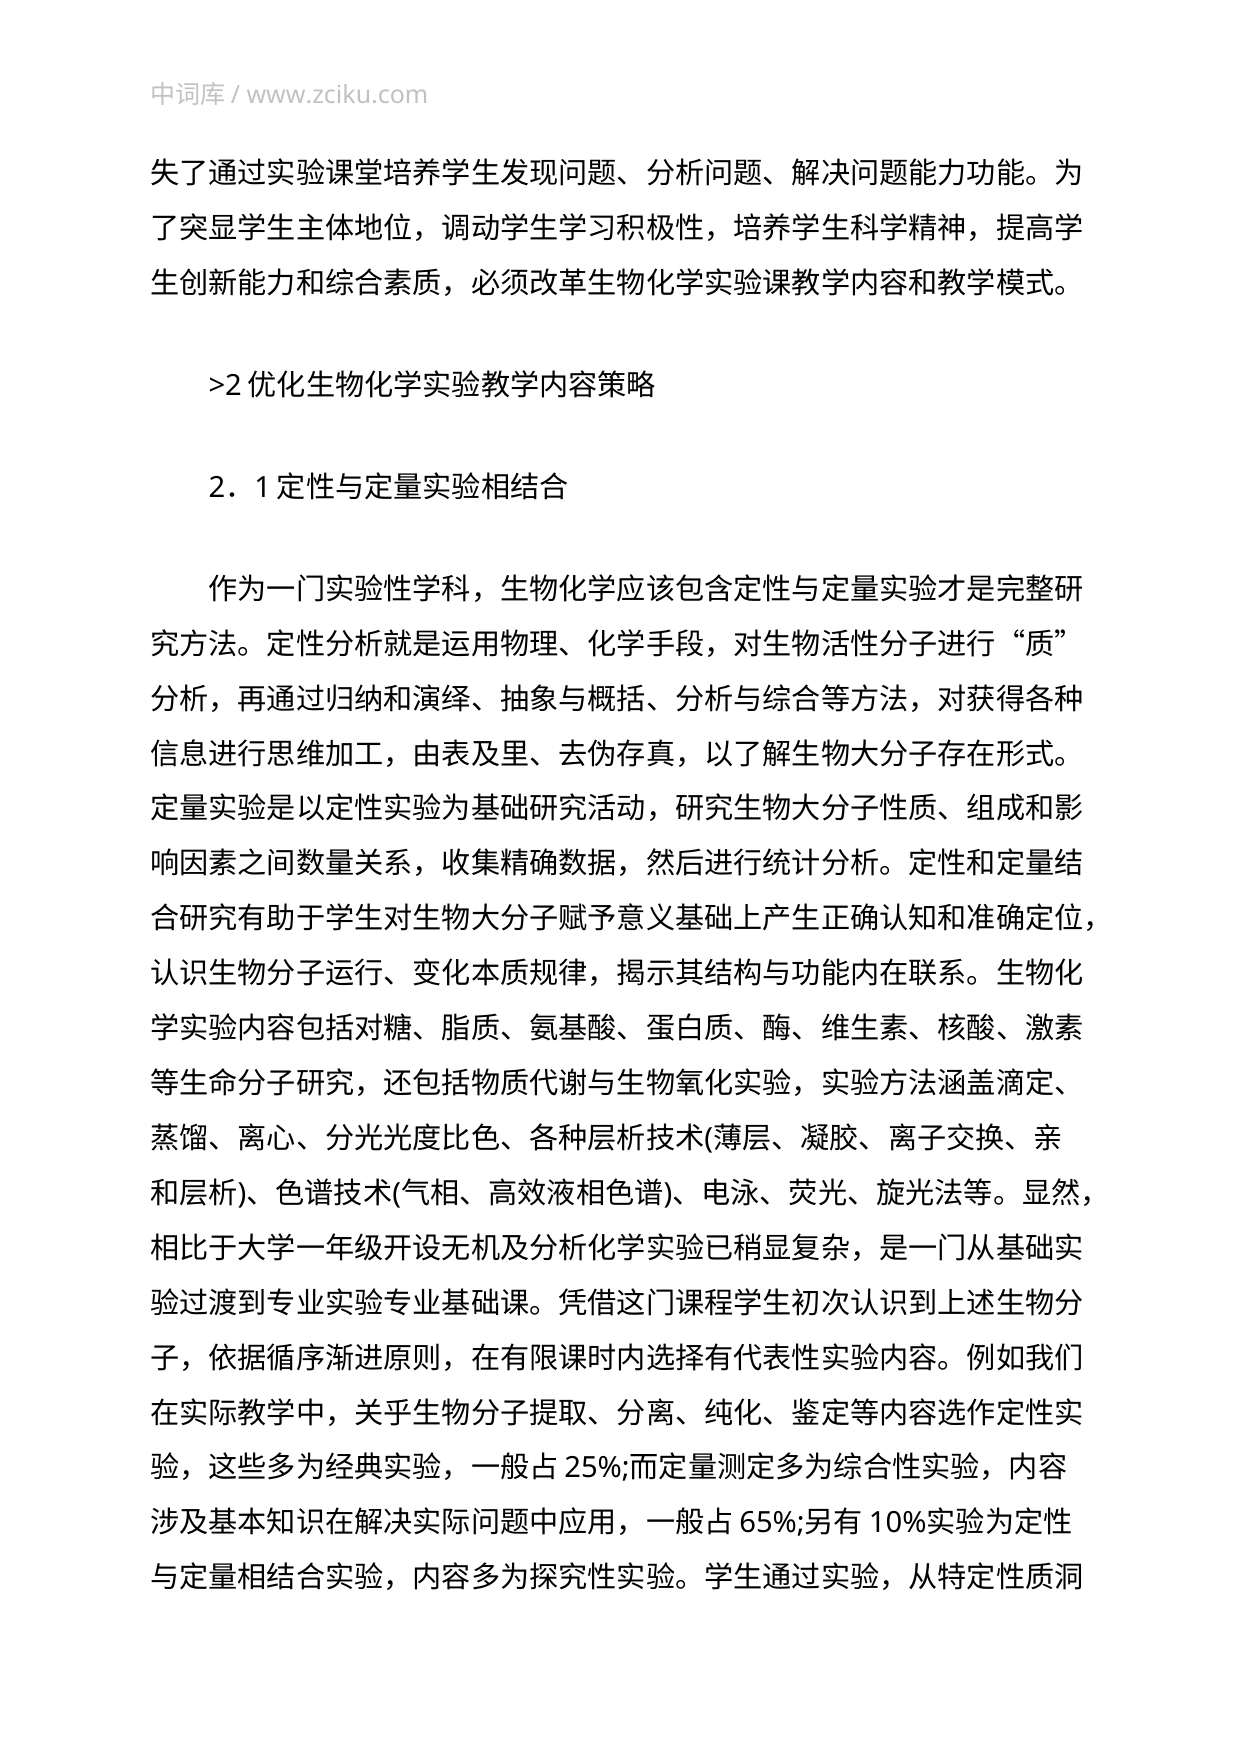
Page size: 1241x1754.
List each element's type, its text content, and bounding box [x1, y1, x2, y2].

text >2优化生物化学实验教学内容策略 [150, 362, 1090, 404]
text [150, 150, 1090, 302]
text 2．1定性与定量实验相结合 [150, 463, 1090, 506]
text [150, 566, 1090, 1596]
